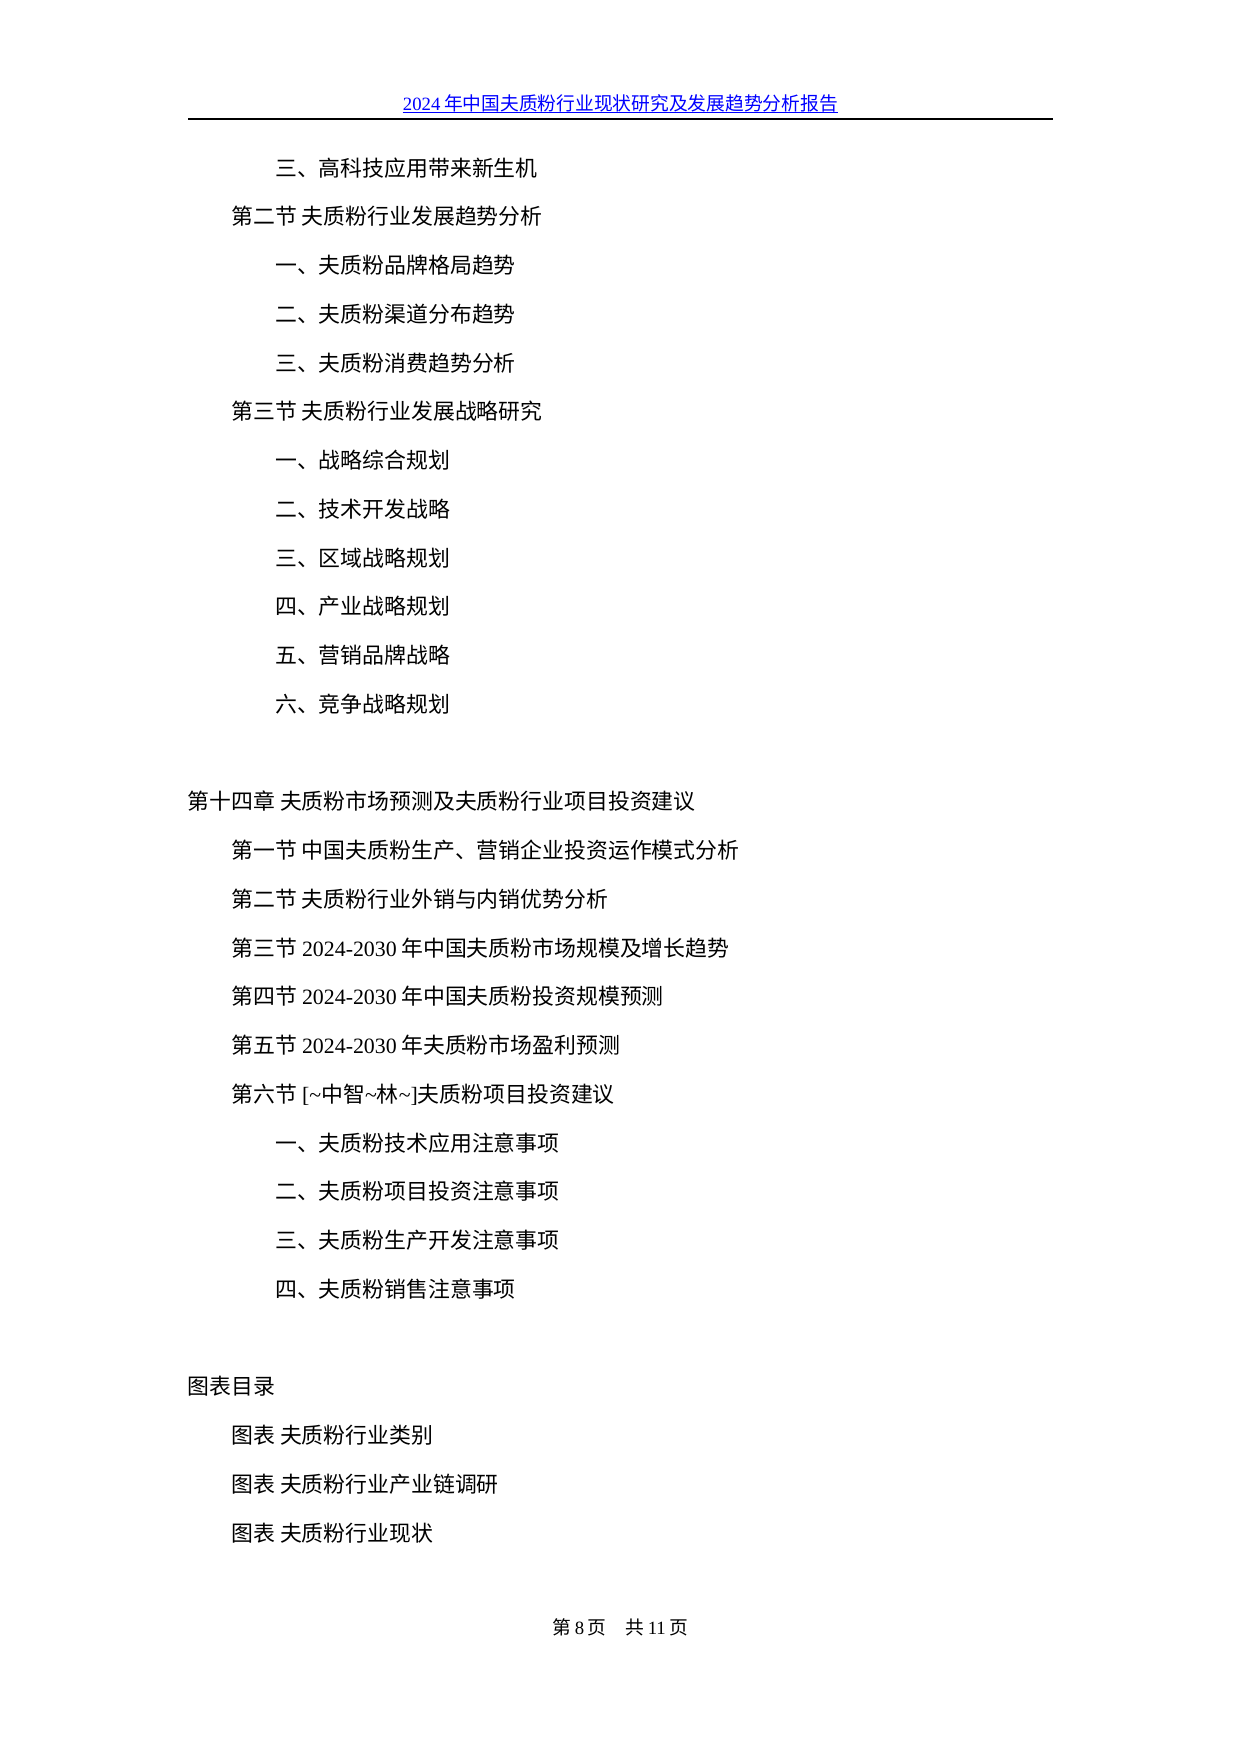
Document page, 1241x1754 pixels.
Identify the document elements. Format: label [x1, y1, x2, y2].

text [187, 150, 1053, 1548]
